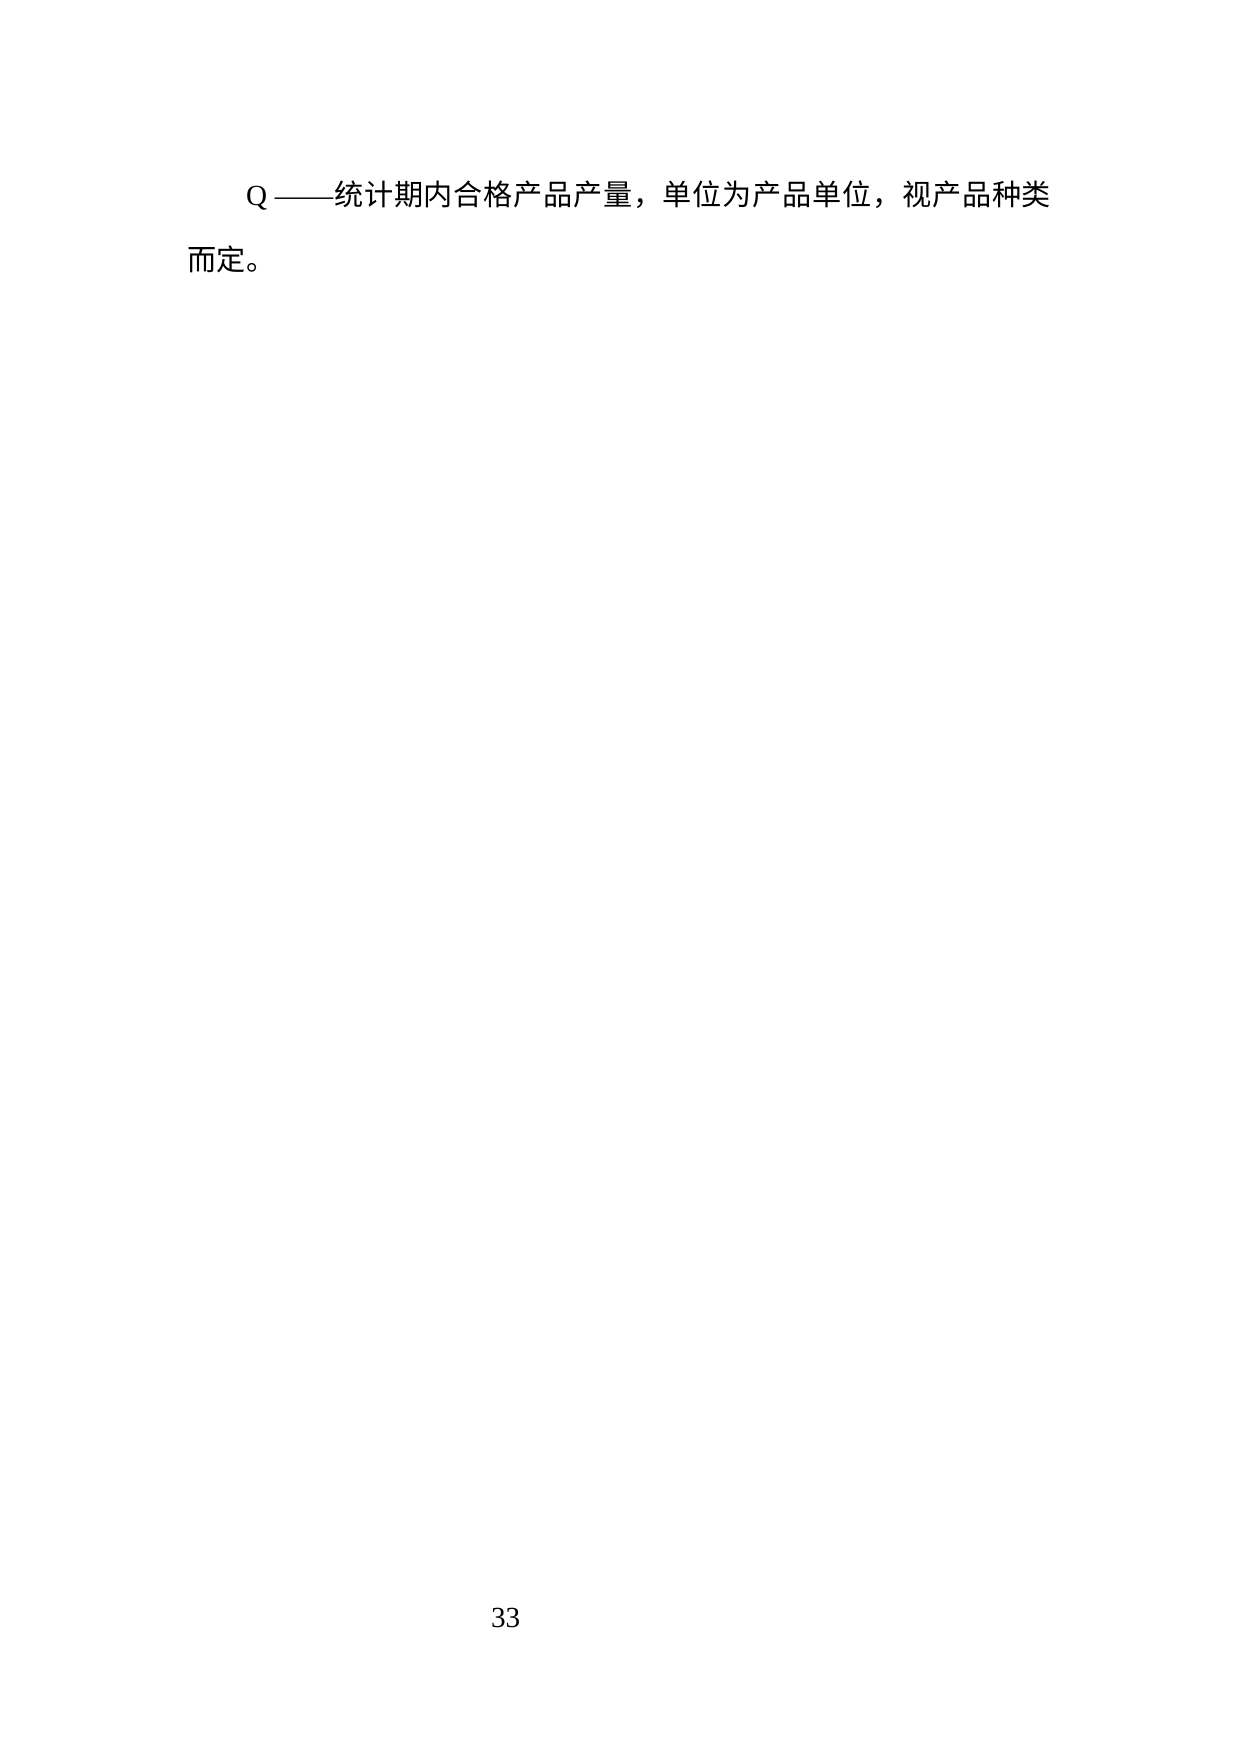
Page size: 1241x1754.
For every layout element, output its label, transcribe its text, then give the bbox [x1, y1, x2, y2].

text Q ——统计期内合格产品产量，单位为产品单位，视产品种类而定。 [187, 160, 1053, 290]
